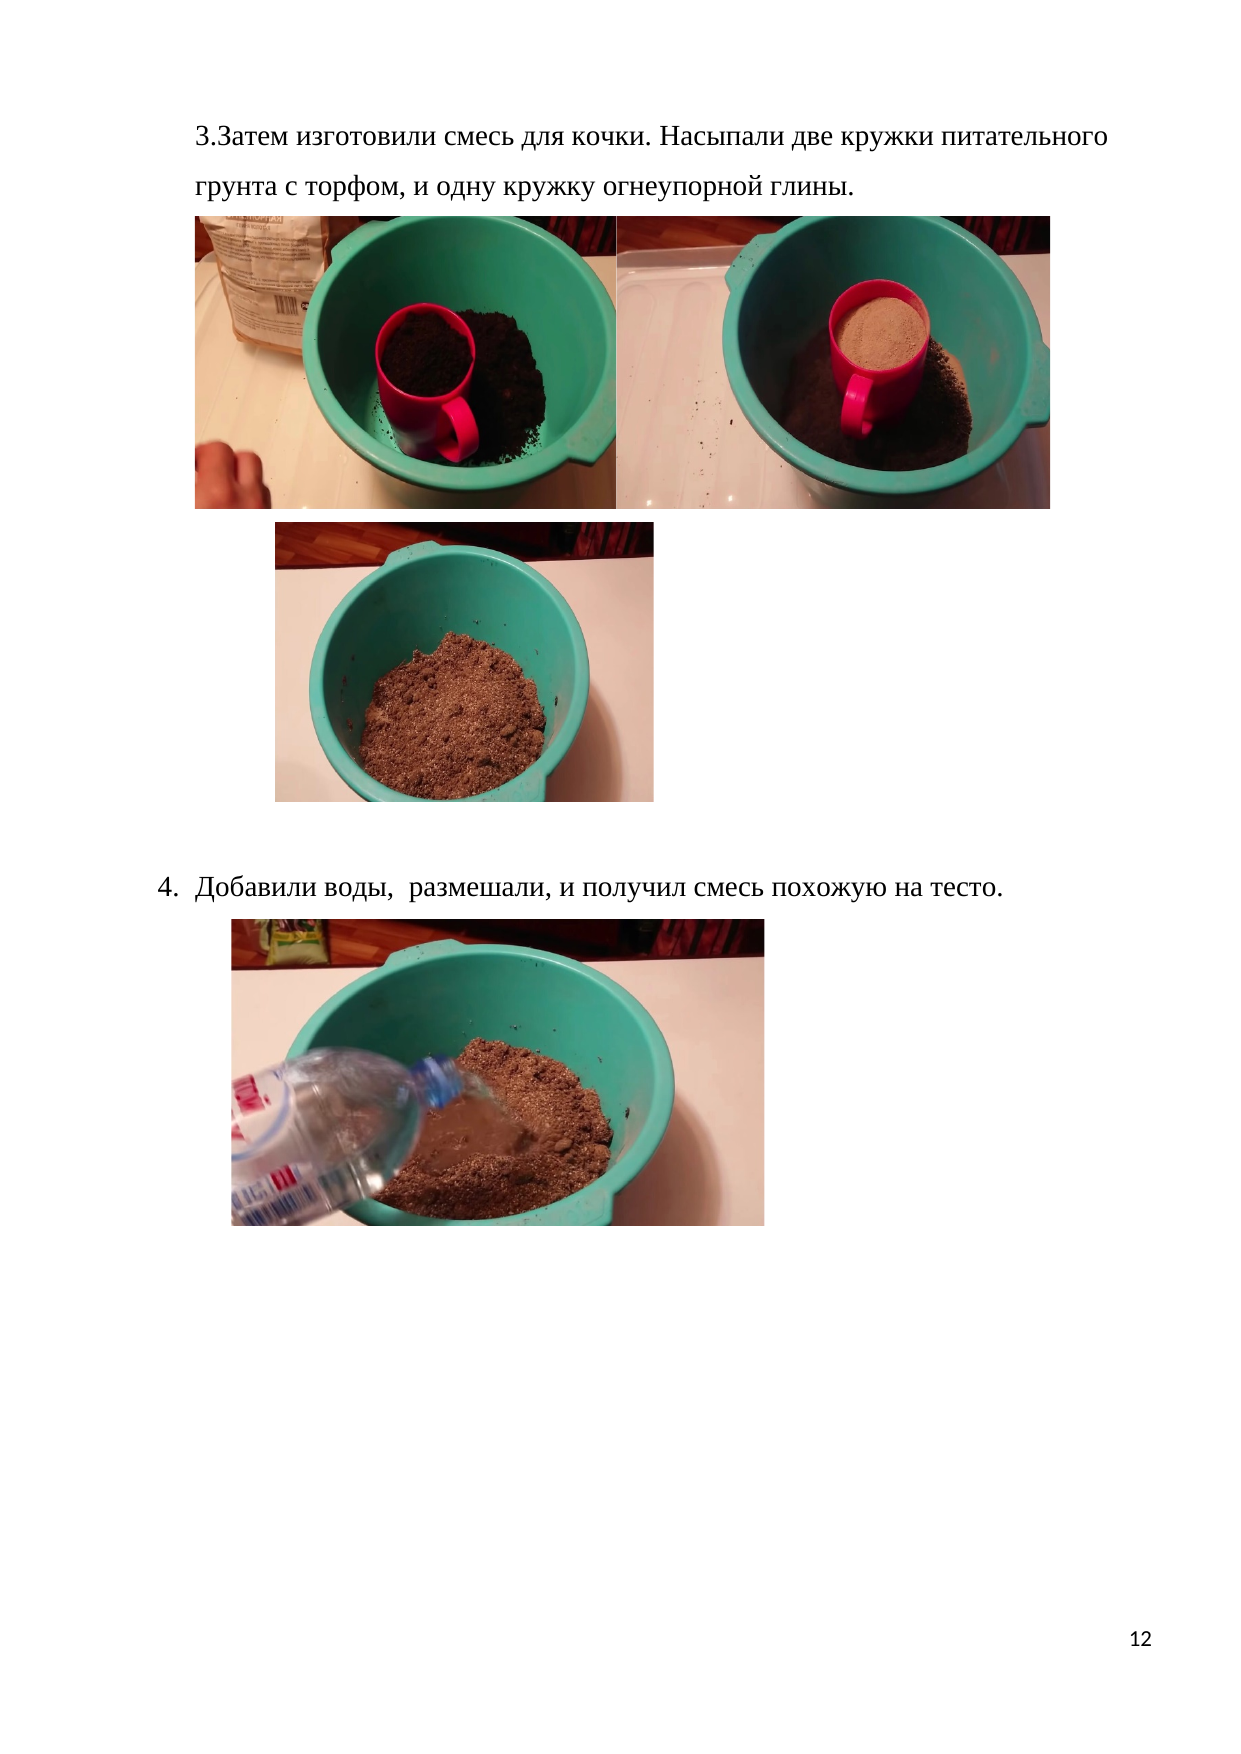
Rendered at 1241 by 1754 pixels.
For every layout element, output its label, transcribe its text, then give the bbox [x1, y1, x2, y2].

picture [194, 216, 1051, 509]
list Добавили воды, размешали, и получил смесь похожую на тесто. [157, 869, 1140, 903]
picture [231, 919, 765, 1226]
picture [275, 522, 654, 802]
